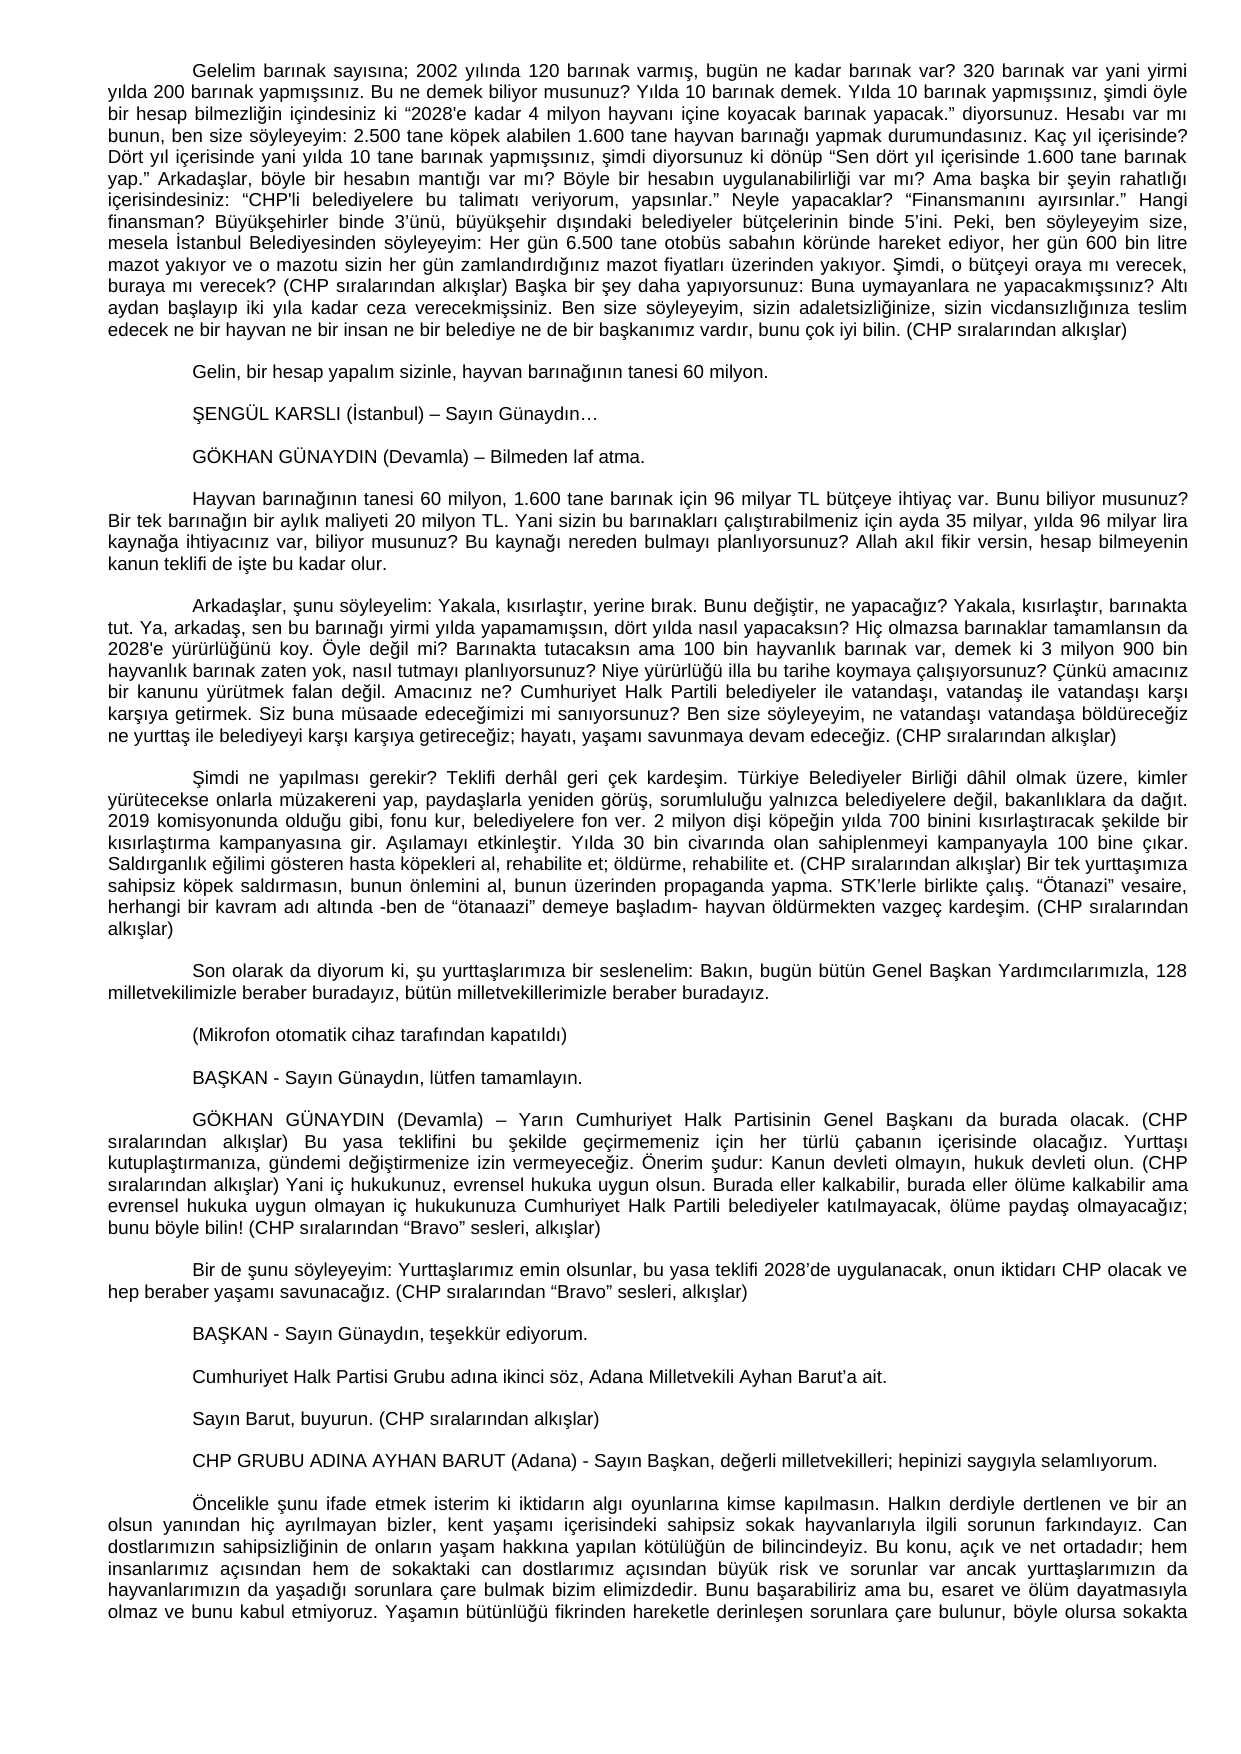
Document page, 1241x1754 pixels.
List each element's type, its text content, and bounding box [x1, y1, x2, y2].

text ŞENGÜL KARSLI (İstanbul) – Sayın Günaydın… [108, 403, 1189, 425]
text (Mikrofon otomatik cihaz tarafından kapatıldı) [108, 1024, 1189, 1046]
text GÖKHAN GÜNAYDIN (Devamla) – Yarın Cumhuriyet Halk Partisinin Genel Başkanı da burada olacak. (CHP sıralarından alkışlar) Bu yasa teklifini bu şekilde geçirmemeniz için her türlü çabanın içerisinde olacağız. Yurttaşı kutuplaştırmanıza, gündemi değiştirmenize izin vermeyeceğiz. Önerim şudur: Kanun devleti olmayın, hukuk devleti olun. (CHP sıralarından alkışlar) Yani iç hukukunuz, evrensel hukuka uygun olsun. Burada eller kalkabilir, burada eller ölüme kalkabilir ama evrensel hukuka uygun olmayan iç hukukunuza Cumhuriyet Halk Partili belediyeler katılmayacak, ölüme paydaş olmayacağız; bunu böyle bilin! (CHP sıralarından “Bravo” sesleri, alkışlar) [108, 1109, 1189, 1238]
text CHP GRUBU ADINA AYHAN BARUT (Adana) - Sayın Başkan, değerli milletvekilleri; hepinizi saygıyla selamlıyorum. [108, 1450, 1189, 1472]
text GÖKHAN GÜNAYDIN (Devamla) – Bilmeden laf atma. [108, 446, 1189, 467]
text Cumhuriyet Halk Partisi Grubu adına ikinci söz, Adana Milletvekili Ayhan Barut’a ait. [108, 1366, 1189, 1387]
text BAŞKAN - Sayın Günaydın, lütfen tamamlayın. [108, 1067, 1189, 1088]
text Gelin, bir hesap yapalım sizinle, hayvan barınağının tanesi 60 milyon. [108, 361, 1189, 382]
text Arkadaşlar, şunu söyleyelim: Yakala, kısırlaştır, yerine bırak. Bunu değiştir, ne yapacağız? Yakala, kısırlaştır, barınakta tut. Ya, arkadaş, sen bu barınağı yirmi yılda yapamamışsın, dört yılda nasıl yapacaksın? Hiç olmazsa barınaklar tamamlansın da 2028'e yürürlüğünü koy. Öyle değil mi? Barınakta tutacaksın ama 100 bin hayvanlık barınak var, demek ki 3 milyon 900 bin hayvanlık barınak zaten yok, nasıl tutmayı planlıyorsunuz? Niye yürürlüğü illa bu tarihe koymaya çalışıyorsunuz? Çünkü amacınız bir kanunu yürütmek falan değil. Amacınız ne? Cumhuriyet Halk Partili belediyeler ile vatandaşı, vatandaş ile vatandaşı karşı karşıya getirmek. Siz buna müsaade edeceğimizi mi sanıyorsunuz? Ben size söyleyeyim, ne vatandaşı vatandaşa böldüreceğiz ne yurttaş ile belediyeyi karşı karşıya getireceğiz; hayatı, yaşamı savunmaya devam edeceğiz. (CHP sıralarından alkışlar) [108, 595, 1189, 746]
text BAŞKAN - Sayın Günaydın, teşekkür ediyorum. [108, 1323, 1189, 1345]
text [108, 1493, 1189, 1622]
text Hayvan barınağının tanesi 60 milyon, 1.600 tane barınak için 96 milyar TL bütçeye ihtiyaç var. Bunu biliyor musunuz? Bir tek barınağın bir aylık maliyeti 20 milyon TL. Yani sizin bu barınakları çalıştırabilmeniz için ayda 35 milyar, yılda 96 milyar lira kaynağa ihtiyacınız var, biliyor musunuz? Bu kaynağı nereden bulmayı planlıyorsunuz? Allah akıl fikir versin, hesap bilmeyenin kanun teklifi de işte bu kadar olur. [108, 488, 1189, 574]
text Bir de şunu söyleyeyim: Yurttaşlarımız emin olsunlar, bu yasa teklifi 2028’de uygulanacak, onun iktidarı CHP olacak ve hep beraber yaşamı savunacağız. (CHP sıralarından “Bravo” sesleri, alkışlar) [108, 1259, 1189, 1302]
text Gelelim barınak sayısına; 2002 yılında 120 barınak varmış, bugün ne kadar barınak var? 320 barınak var yani yirmi yılda 200 barınak yapmışsınız. Bu ne demek biliyor musunuz? Yılda 10 barınak demek. Yılda 10 barınak yapmışsınız, şimdi öyle bir hesap bilmezliğin içindesiniz ki “2028'e kadar 4 milyon hayvanı içine koyacak barınak yapacak.” diyorsunuz. Hesabı var mı bunun, ben size söyleyeyim: 2.500 tane köpek alabilen 1.600 tane hayvan barınağı yapmak durumundasınız. Kaç yıl içerisinde? Dört yıl içerisinde yani yılda 10 tane barınak yapmışsınız, şimdi diyorsunuz ki dönüp “Sen dört yıl içerisinde 1.600 tane barınak yap.” Arkadaşlar, böyle bir hesabın mantığı var mı? Böyle bir hesabın uygulanabilirliği var mı? Ama başka bir şeyin rahatlığı içerisindesiniz: “CHP'li belediyelere bu talimatı veriyorum, yapsınlar.” Neyle yapacaklar? “Finansmanını ayırsınlar.” Hangi finansman? Büyükşehirler binde 3’ünü, büyükşehir dışındaki belediyeler bütçelerinin binde 5’ini. Peki, ben söyleyeyim size, mesela İstanbul Belediyesinden söyleyeyim: Her gün 6.500 tane otobüs sabahın köründe hareket ediyor, her gün 600 bin litre mazot yakıyor ve o mazotu sizin her gün zamlandırdığınız mazot fiyatları üzerinden yakıyor. Şimdi, o bütçeyi oraya mı verecek, buraya mı verecek? (CHP sıralarından alkışlar) Başka bir şey daha yapıyorsunuz: Buna uymayanlara ne yapacakmışsınız? Altı aydan başlayıp iki yıla kadar ceza verecekmişsiniz. Ben size söyleyeyim, sizin adaletsizliğinize, sizin vicdansızlığınıza teslim edecek ne bir hayvan ne bir insan ne bir belediye ne de bir başkanımız vardır, bunu çok iyi bilin. (CHP sıralarından alkışlar) [108, 60, 1189, 340]
text Sayın Barut, buyurun. (CHP sıralarından alkışlar) [108, 1408, 1189, 1429]
text Son olarak da diyorum ki, şu yurttaşlarımıza bir seslenelim: Bakın, bugün bütün Genel Başkan Yardımcılarımızla, 128 milletvekilimizle beraber buradayız, bütün milletvekillerimizle beraber buradayız. [108, 960, 1189, 1003]
text Şimdi ne yapılması gerekir? Teklifi derhâl geri çek kardeşim. Türkiye Belediyeler Birliği dâhil olmak üzere, kimler yürütecekse onlarla müzakereni yap, paydaşlarla yeniden görüş, sorumluluğu yalnızca belediyelere değil, bakanlıklara da dağıt. 2019 komisyonunda olduğu gibi, fonu kur, belediyelere fon ver. 2 milyon dişi köpeğin yılda 700 binini kısırlaştıracak şekilde bir kısırlaştırma kampanyasına gir. Aşılamayı etkinleştir. Yılda 30 bin civarında olan sahiplenmeyi kampanyayla 100 bine çıkar. Saldırganlık eğilimi gösteren hasta köpekleri al, rehabilite et; öldürme, rehabilite et. (CHP sıralarından alkışlar) Bir tek yurttaşımıza sahipsiz köpek saldırmasın, bunun önlemini al, bunun üzerinden propaganda yapma. STK’lerle birlikte çalış. “Ötanazi” vesaire, herhangi bir kavram adı altında -ben de “ötanaazi” demeye başladım- hayvan öldürmekten vazgeç kardeşim. (CHP sıralarından alkışlar) [108, 767, 1189, 939]
